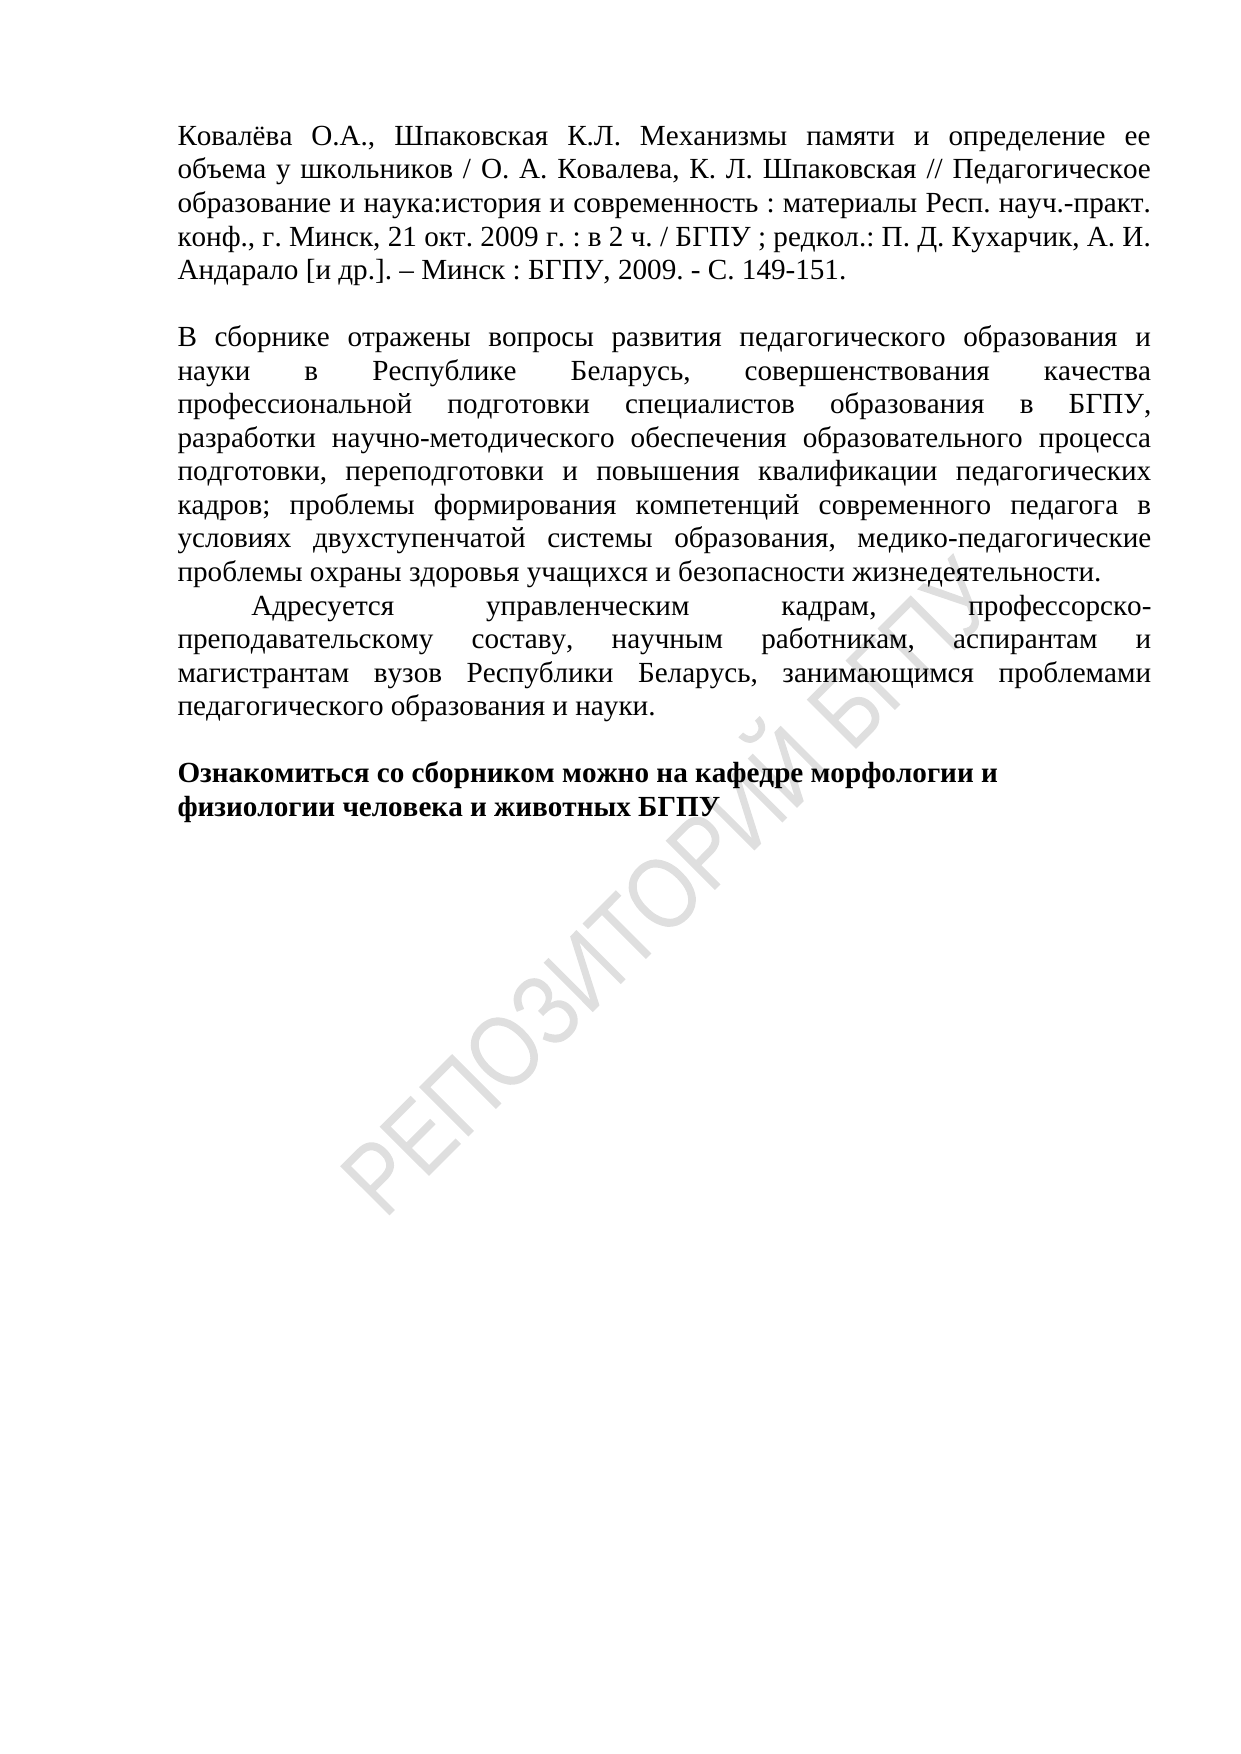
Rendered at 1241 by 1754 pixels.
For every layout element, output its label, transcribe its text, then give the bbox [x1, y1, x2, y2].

text Адресуется управленческим кадрам, профессорско-преподавательскому составу, научным работникам, аспирантам и магистрантам вузов Республики Беларусь, занимающимся проблемами педагогического образования и науки. [177, 588, 1152, 722]
text В сборнике отражены вопросы развития педагогического образования и науки в Республике Беларусь, совершенствования качества профессиональной подготовки специалистов образования в БГПУ, разработки научно-методического обеспечения образовательного процесса подготовки, переподготовки и повышения квалификации педагогических кадров; проблемы формирования компетенций современного педагога в условиях двухступенчатой системы образования, медико-педагогические проблемы охраны здоровья учащихся и безопасности жизнедеятельности. [177, 319, 1152, 588]
text Ковалёва О.А., Шпаковская К.Л. Механизмы памяти и определение ее объема у школьников / О. А. Ковалева, К. Л. Шпаковская // Педагогическое образование и наука:история и современность : материалы Респ. науч.-практ. конф., г. Минск, 21 окт. 2009 г. : в 2 ч. / БГПУ ; редкол.: П. Д. Кухарчик, А. И. Андарало [и др.]. – Минск : БГПУ, 2009. - С. 149-151. [177, 118, 1152, 286]
text Ознакомиться со сборником можно на кафедре морфологии и физиологии человека и животных БГПУ [177, 755, 1152, 822]
